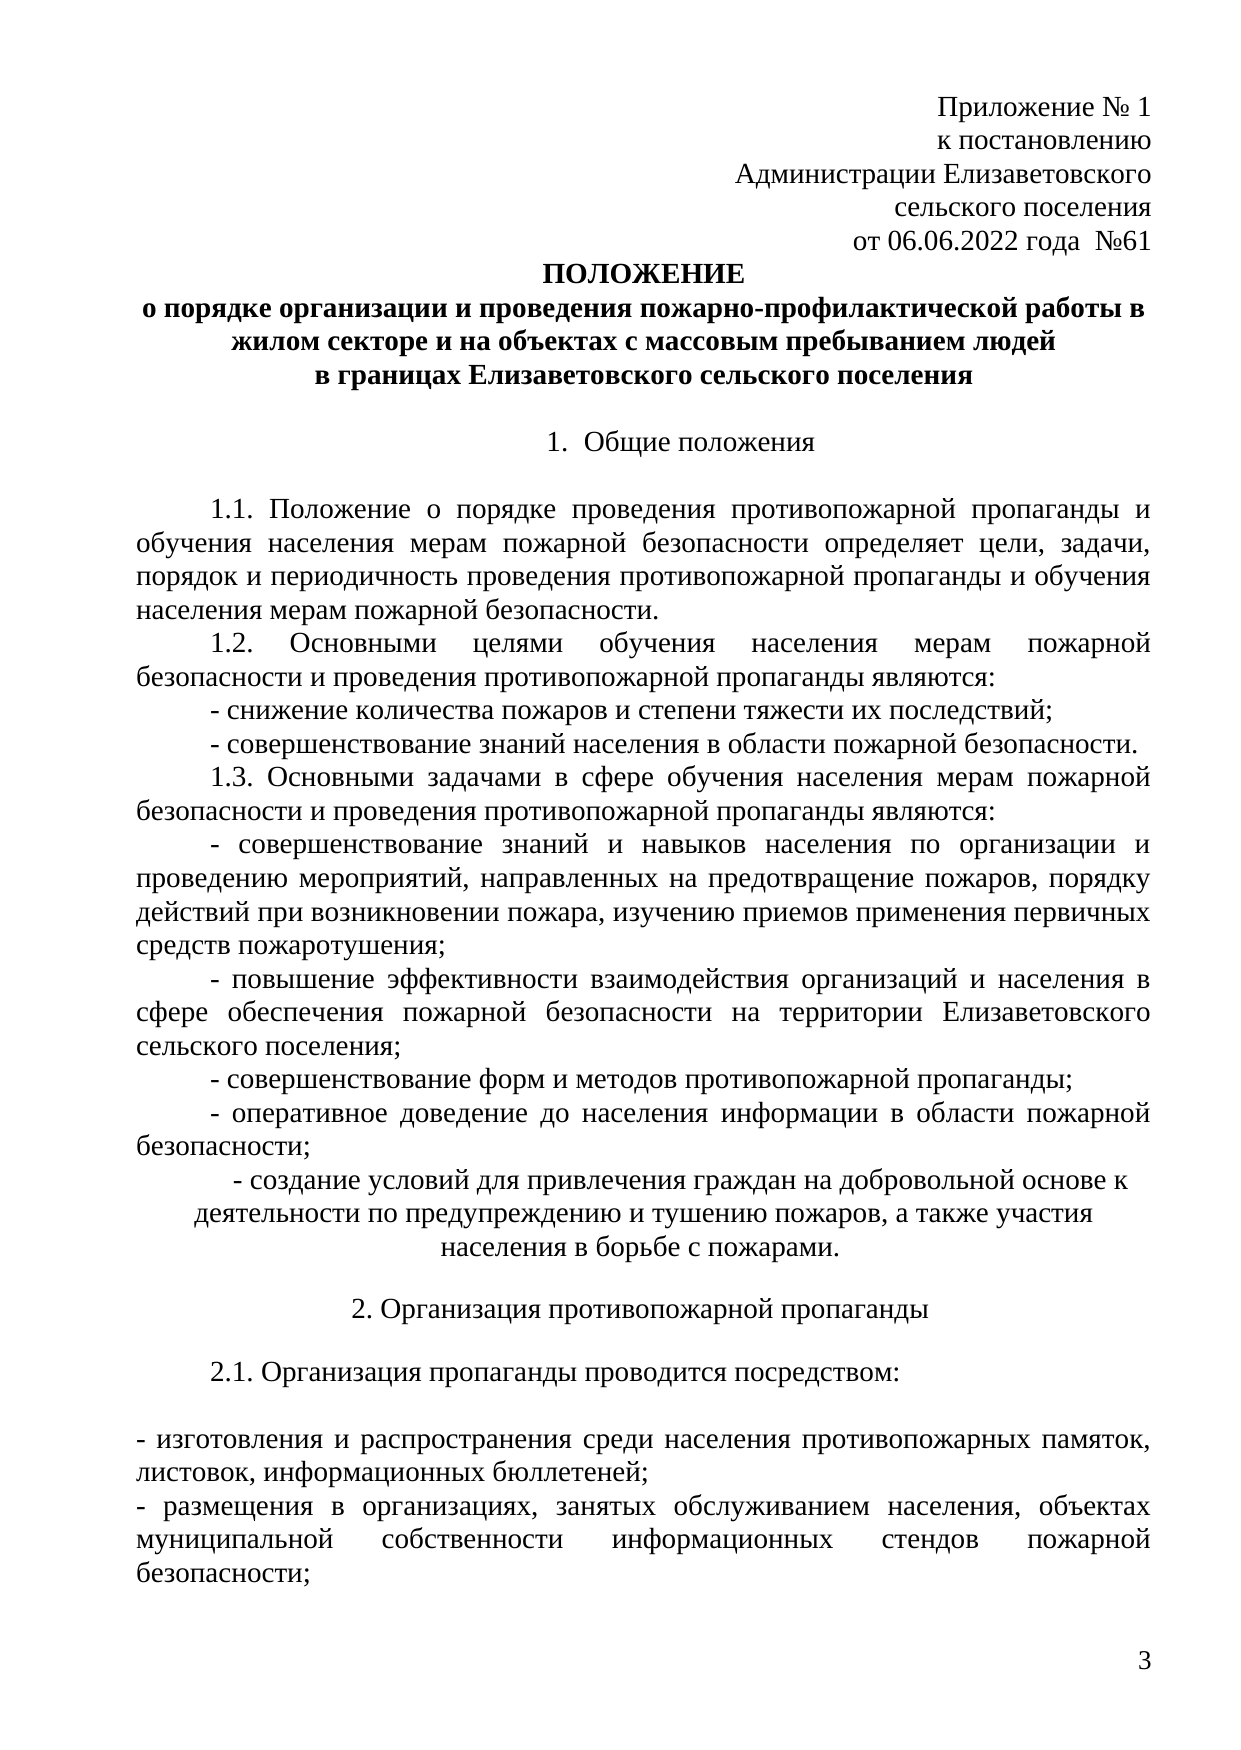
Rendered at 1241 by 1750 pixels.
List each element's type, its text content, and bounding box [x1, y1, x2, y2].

text - совершенствование знаний и навыков населения по организации и проведению мероприятий, направленных на предотвращение пожаров, порядку действий при возникновении пожара, изучению приемов применения первичных средств пожаротушения; [136, 827, 1152, 961]
text - размещения в организациях, занятых обслуживанием населения, объектах муниципальной собственности информационных стендов пожарной безопасности; [136, 1488, 1152, 1588]
text 2. Организация противопожарной пропаганды [136, 1263, 1152, 1325]
list Общие положения [210, 424, 1152, 458]
text - снижение количества пожаров и степени тяжести их последствий; [136, 692, 1152, 726]
text Администрации Елизаветовского сельского поселения [682, 156, 1152, 223]
text - совершенствование знаний населения в области пожарной безопасности. [136, 726, 1152, 759]
text - совершенствование форм и методов противопожарной пропаганды; [136, 1061, 1152, 1095]
text 1.3. Основными задачами в сфере обучения населения мерам пожарной безопасности и проведения противопожарной пропаганды являются: [136, 759, 1152, 827]
text от 06.06.2022 года №61 [786, 223, 1152, 256]
text 1.2. Основными целями обучения населения мерам пожарной безопасности и проведения противопожарной пропаганды являются: [136, 625, 1152, 692]
text к постановлению [786, 122, 1152, 156]
text Приложение № 1 [786, 89, 1152, 122]
text - оперативное доведение до населения информации в области пожарной безопасности; [136, 1095, 1152, 1162]
text ПОЛОЖЕНИЕ о порядке организации и проведения пожарно-профилактической работы в жилом секторе и на объектах с массовым пребыванием людей в границах Елизаветовского сельского поселения [136, 256, 1152, 391]
text - повышение эффективности взаимодействия организаций и населения в сфере обеспечения пожарной безопасности на территории Елизаветовского сельского поселения; [136, 961, 1152, 1061]
text - изготовления и распространения среди населения противопожарных памяток, листовок, информационных бюллетеней; [136, 1387, 1152, 1488]
text 2.1. Организация пропаганды проводится посредством: [136, 1354, 1152, 1387]
text - создание условий для привлечения граждан на добровольной основе к деятельности по предупреждению и тушению пожаров, а также участия населения в борьбе с пожарами. [136, 1162, 1152, 1263]
text 1.1. Положение о порядке проведения противопожарной пропаганды и обучения населения мерам пожарной безопасности определяет цели, задачи, порядок и периодичность проведения противопожарной пропаганды и обучения населения мерам пожарной безопасности. [136, 491, 1152, 625]
